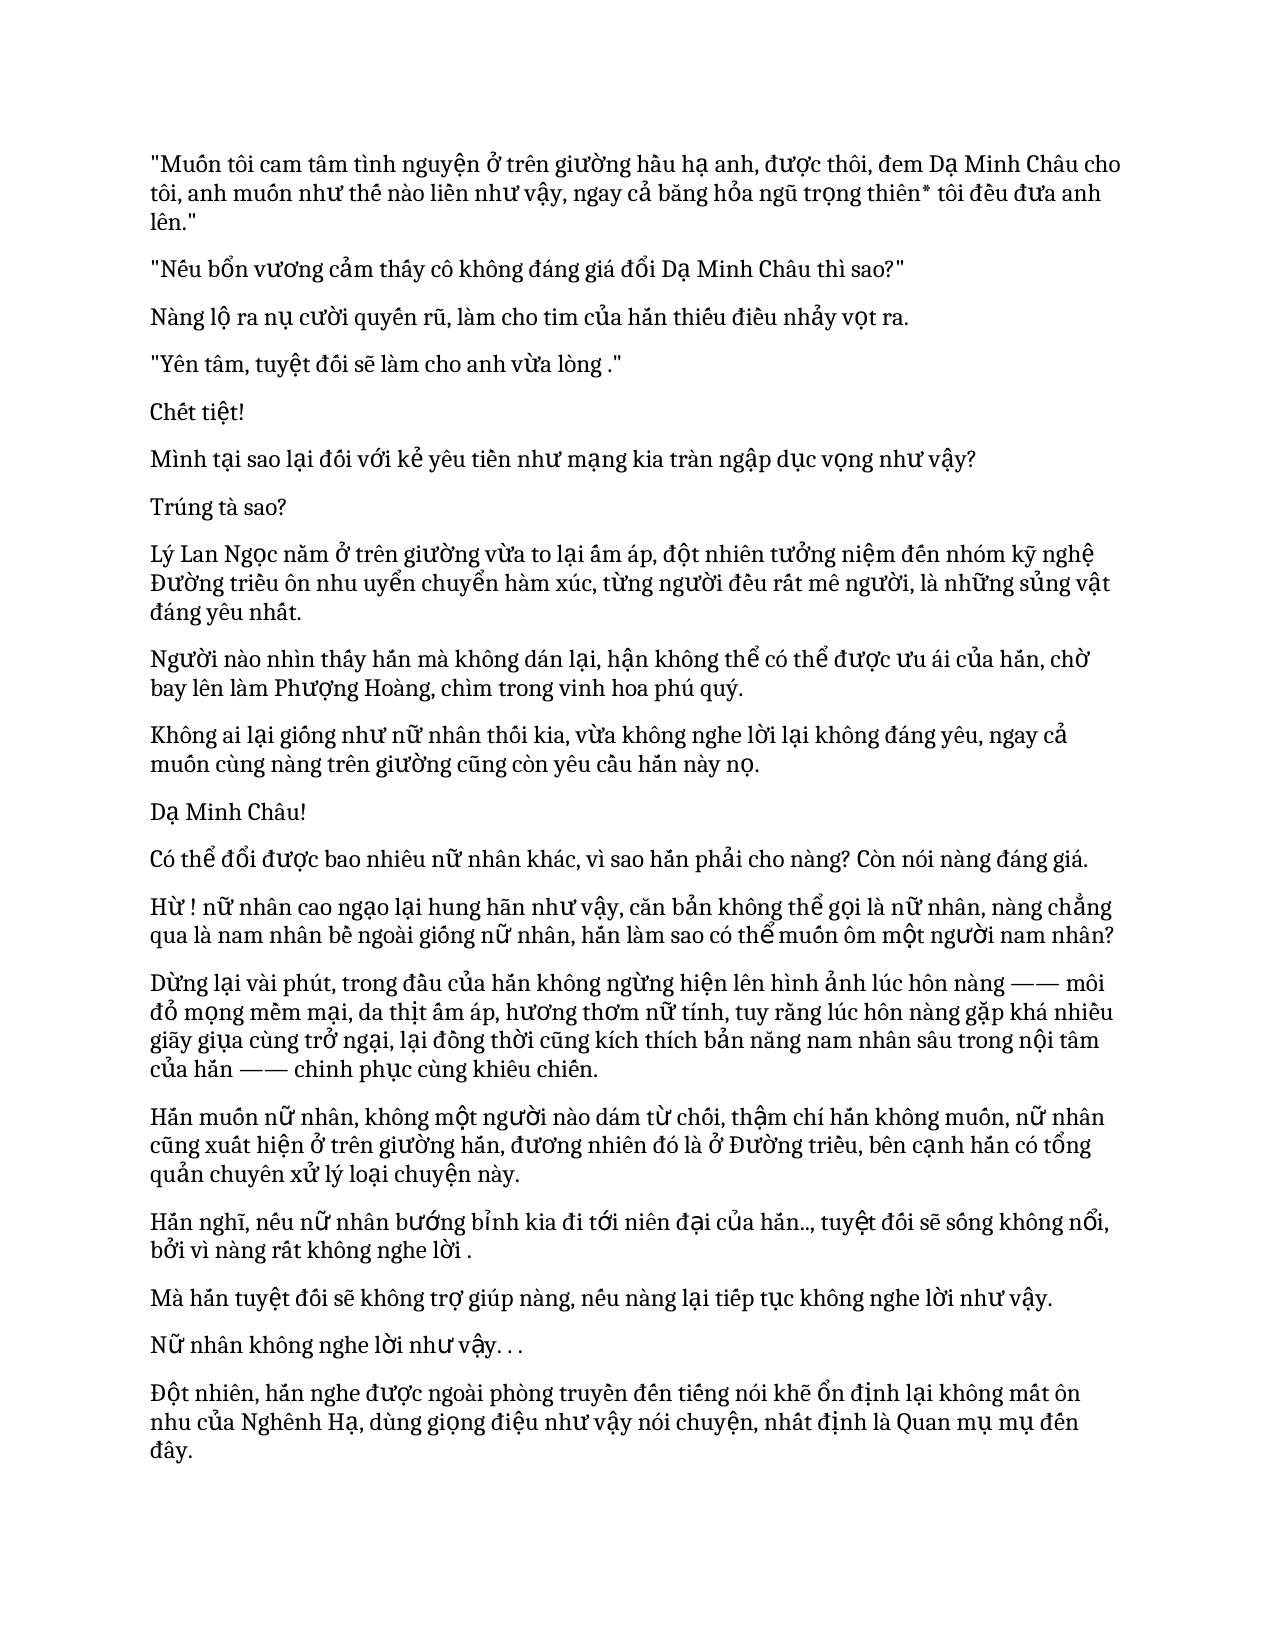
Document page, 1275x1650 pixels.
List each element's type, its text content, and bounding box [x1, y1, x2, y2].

text Mà hắn tuyệt đối sẽ không trợ giúp nàng, nếu nàng lại tiếp tục không nghe lời như vậy. [150, 1284, 1125, 1312]
text Trúng tà sao? [150, 492, 1125, 521]
text Hắn muốn nữ nhân, không một người nào dám từ chối, thậm chí hắn không muốn, nữ nhân cũng xuất hiện ở trên giường hắn, đương nhiên đó là ở Đường triều, bên cạnh hắn có tổng quản chuyên xử lý loại chuyện này. [150, 1102, 1125, 1189]
text Người nào nhìn thấy hắn mà không dán lại, hận không thể có thể được ưu ái của hắn, chờ bay lên làm Phượng Hoàng, chìm trong vinh hoa phú quý. [150, 645, 1125, 702]
text Dừng lại vài phút, trong đầu của hắn không ngừng hiện lên hình ảnh lúc hôn nàng —— môi đỏ mọng mềm mại, da thịt ấm áp, hương thơm nữ tính, tuy rằng lúc hôn nàng gặp khá nhiều giãy giụa cùng trở ngại, lại đồng thời cũng kích thích bản năng nam nhân sâu trong nội tâm của hắn —— chinh phục cùng khiêu chiến. [150, 969, 1125, 1084]
text Lý Lan Ngọc nằm ở trên giường vừa to lại ấm áp, đột nhiên tưởng niệm đến nhóm kỹ nghệ Đường triều ôn nhu uyển chuyển hàm xúc, từng người đều rất mê người, là những sủng vật đáng yêu nhất. [150, 540, 1125, 626]
text Mình tại sao lại đối với kẻ yêu tiền như mạng kia tràn ngập dục vọng như vậy? [150, 445, 1125, 474]
text Dạ Minh Châu! [150, 797, 1125, 826]
text Chết tiệt! [150, 397, 1125, 426]
text Đột nhiên, hắn nghe được ngoài phòng truyền đến tiếng nói khẽ ổn định lại không mất ôn nhu của Nghênh Hạ, dùng giọng điệu như vậy nói chuyện, nhất định là Quan mụ mụ đến đây. [150, 1379, 1125, 1465]
text Nàng lộ ra nụ cười quyến rũ, làm cho tim của hắn thiếu điều nhảy vọt ra. [150, 302, 1125, 331]
text Nữ nhân không nghe lời như vậy. . . [150, 1331, 1125, 1360]
text "Yên tâm, tuyệt đối sẽ làm cho anh vừa lòng ." [150, 350, 1125, 379]
text Không ai lại giống như nữ nhân thối kia, vừa không nghe lời lại không đáng yêu, ngay cả muốn cùng nàng trên giường cũng còn yêu cầu hắn này nọ. [150, 721, 1125, 779]
text Hừ ! nữ nhân cao ngạo lại hung hãn như vậy, căn bản không thể gọi là nữ nhân, nàng chẳng qua là nam nhân bề ngoài giống nữ nhân, hắn làm sao có thể muốn ôm một người nam nhân? [150, 892, 1125, 950]
text "Muốn tôi cam tâm tình nguyện ở trên giường hầu hạ anh, được thôi, đem Dạ Minh Châu cho tôi, anh muốn như thế nào liền như vậy, ngay cả băng hỏa ngũ trọng thiên* tôi đều đưa anh lên." [150, 150, 1125, 236]
text "Nếu bổn vương cảm thấy cô không đáng giá đổi Dạ Minh Châu thì sao?" [150, 255, 1125, 284]
text Có thể đổi được bao nhiêu nữ nhân khác, vì sao hắn phải cho nàng? Còn nói nàng đáng giá. [150, 845, 1125, 874]
text Hắn nghĩ, nếu nữ nhân bướng bỉnh kia đi tới niên đại của hắn.., tuyệt đối sẽ sống không nổi, bởi vì nàng rất không nghe lời . [150, 1207, 1125, 1265]
